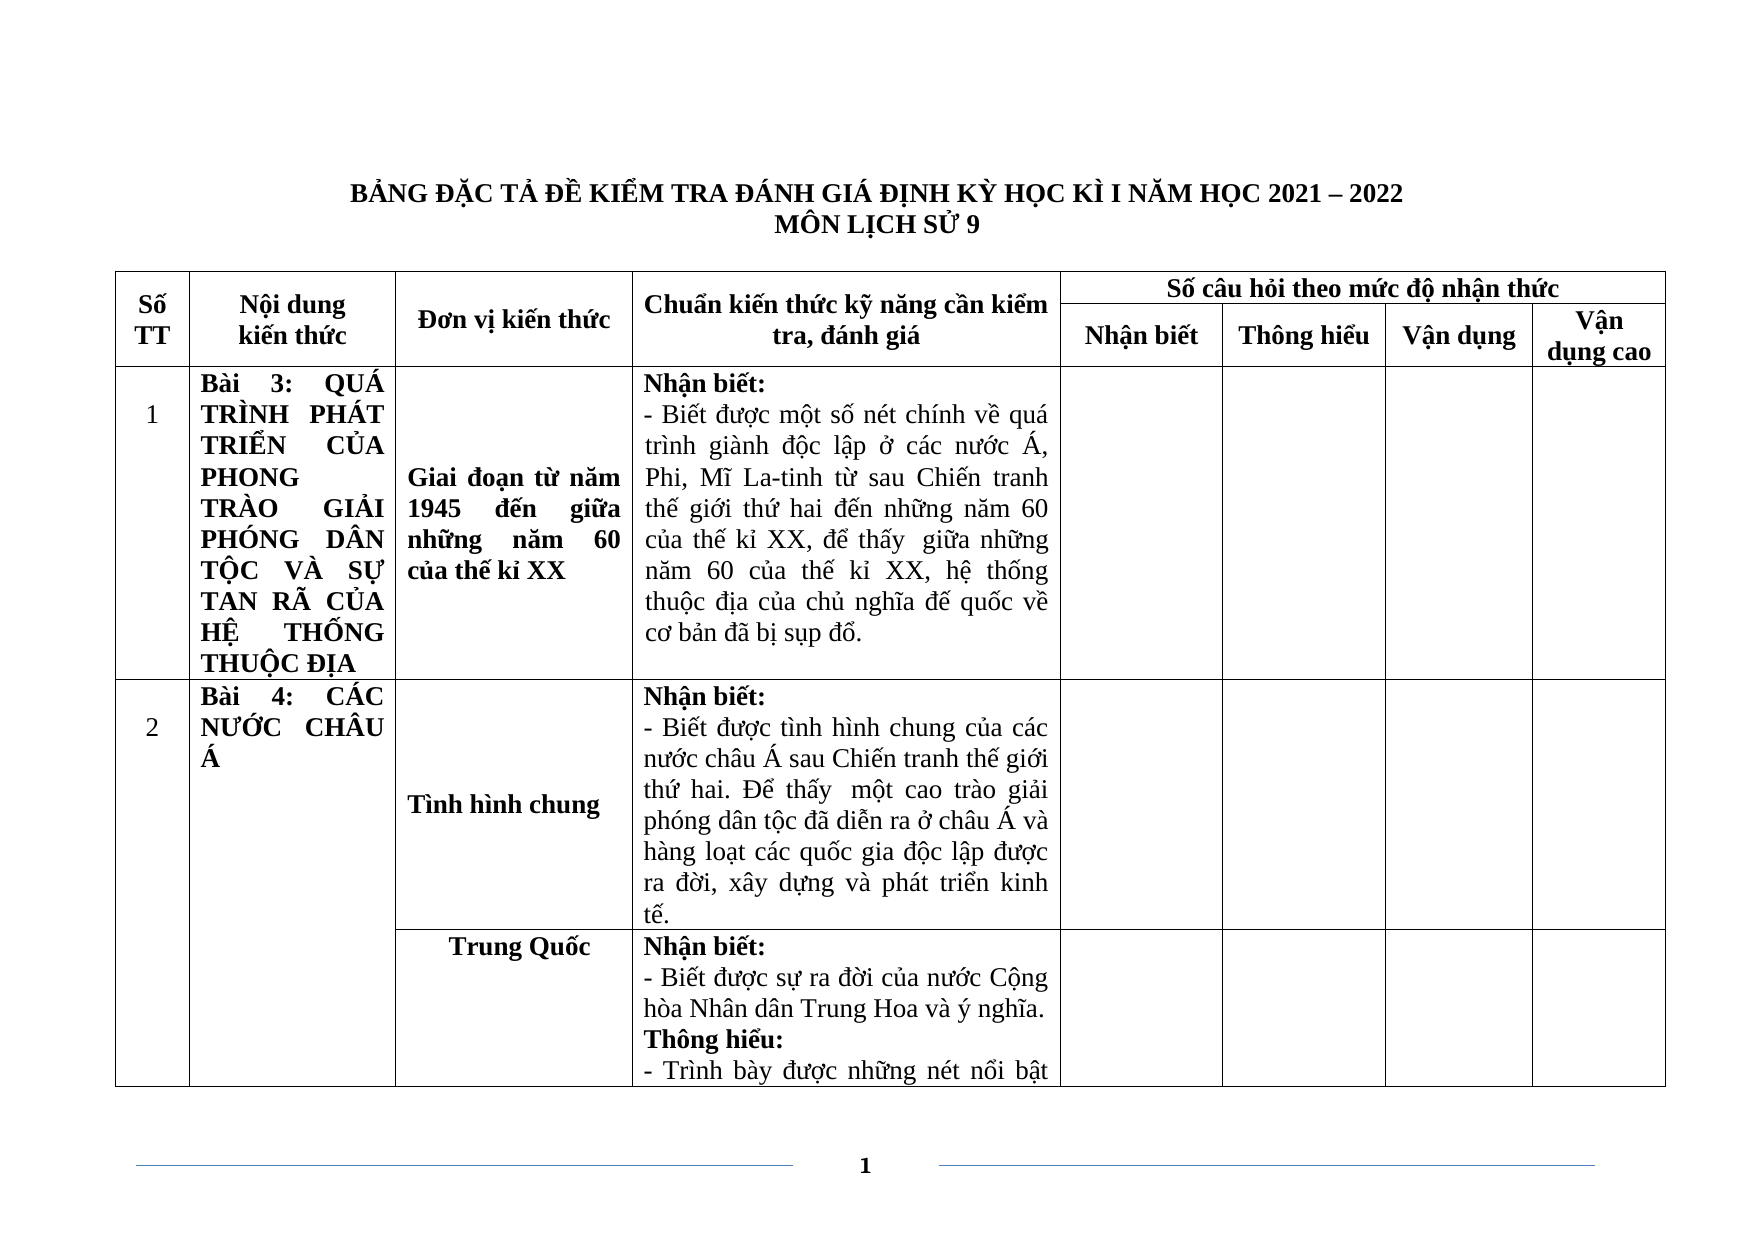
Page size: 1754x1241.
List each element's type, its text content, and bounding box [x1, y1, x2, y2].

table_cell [633, 930, 1060, 1086]
table_cell 2 [116, 680, 189, 1086]
table_cell Nhận biết: - Biết được một số nét chính về quá trình giành độc lập ở các nước Á, Phi, Mĩ La-tinh từ sau Chiến tranh thế giới thứ hai đến những năm 60 của thế kỉ XX, để thấy giữa những năm 60 của thế kỉ XX, hệ thống thuộc địa của chủ nghĩa đế quốc về cơ bản đã bị sụp đổ. [633, 367, 1060, 679]
table_header Nội dung kiến thức [190, 272, 395, 366]
table_cell [1061, 367, 1222, 679]
table_cell Nhận biết [1061, 304, 1222, 366]
table_cell [1223, 680, 1385, 929]
table_cell [1223, 367, 1385, 679]
table_header Chuẩn kiến thức kỹ năng cần kiểm tra, đánh giá [633, 272, 1060, 366]
table_header Số TT [116, 272, 189, 366]
table_cell [1061, 680, 1222, 929]
table_header Đơn vị kiến thức [396, 272, 632, 366]
table_cell Trung Quốc [396, 930, 632, 1086]
table_cell 1 [116, 367, 189, 679]
table_cell [1533, 680, 1665, 929]
table_cell [1061, 930, 1222, 1086]
table_cell Thông hiểu [1223, 304, 1385, 366]
table_cell Vận dụng [1386, 304, 1532, 366]
table_cell Giai đoạn từ năm 1945 đến giữa những năm 60 của thế kỉ XX [396, 367, 632, 679]
table_cell Bài 4: CÁC NƯỚC CHÂU Á [190, 680, 395, 1086]
table_cell [1386, 930, 1532, 1086]
table_cell [1386, 680, 1532, 929]
table_header Số câu hỏi theo mức độ nhận thức [1061, 272, 1665, 303]
table_cell Nhận biết: - Biết được tình hình chung của các nước châu Á sau Chiến tranh thế giới thứ hai. Để thấy một cao trào giải phóng dân tộc đã diễn ra ở châu Á và hàng loạt các quốc gia độc lập được ra đời, xây dựng và phát triển kinh tế. [633, 680, 1060, 929]
table_cell [1533, 930, 1665, 1086]
table_cell Tình hình chung [396, 680, 632, 929]
table_cell [1223, 930, 1385, 1086]
table_cell Bài 3: QUÁ TRÌNH PHÁT TRIỂN CỦA PHONG TRÀO GIẢI PHÓNG DÂN TỘC VÀ SỰ TAN RÃ CỦA HỆ THỐNG THUỘC ĐỊA [190, 367, 395, 679]
table_cell [1386, 367, 1532, 679]
text BẢNG ĐẶC TẢ ĐỀ KIỂM TRA ĐÁNH GIÁ ĐỊNH KỲ HỌC KÌ I NĂM HỌC 2021 – 2022 [148, 177, 1606, 208]
text MÔN LỊCH SỬ 9 [148, 208, 1606, 239]
table_cell [1533, 367, 1665, 679]
table_cell Vận dụng cao [1533, 304, 1665, 366]
